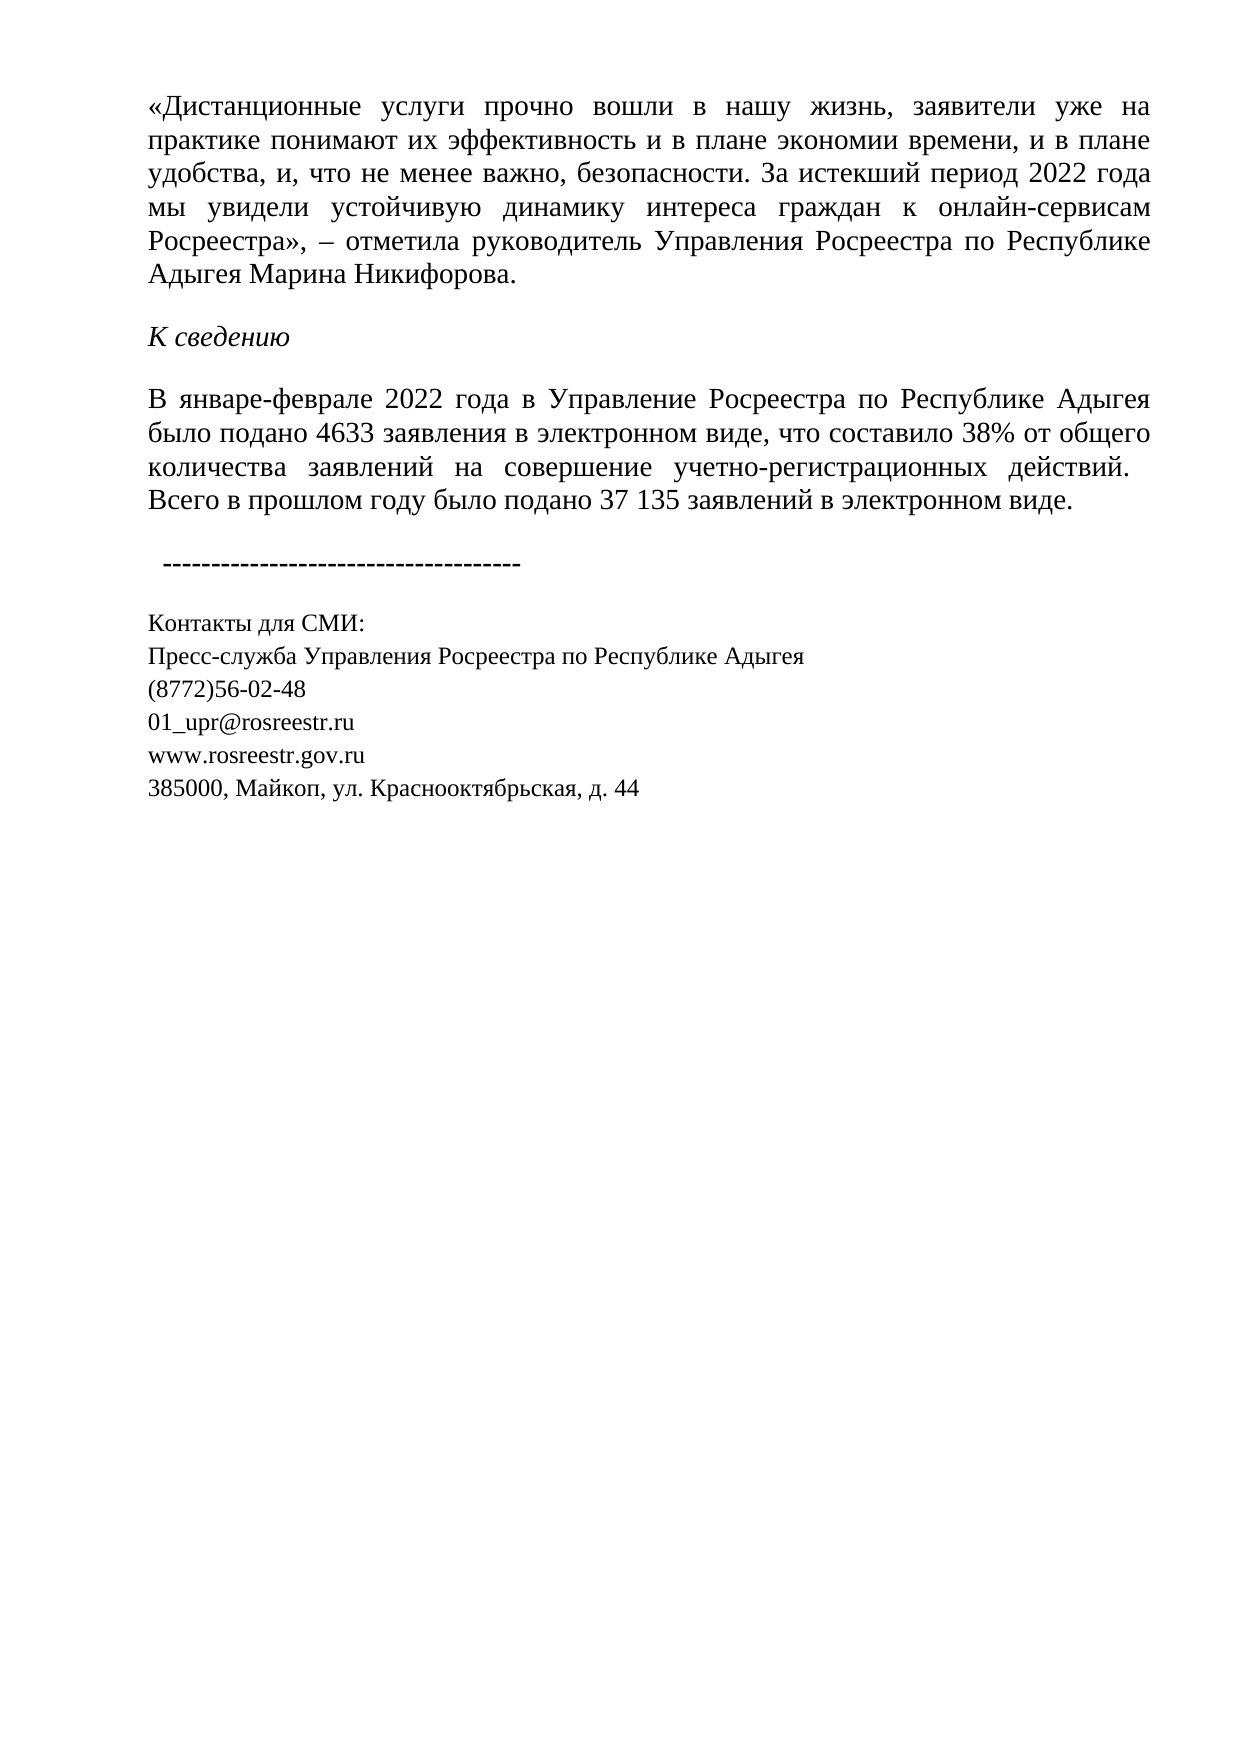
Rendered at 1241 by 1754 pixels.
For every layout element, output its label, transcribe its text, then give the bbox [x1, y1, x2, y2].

text 01_upr@rosreestr.ru [148, 707, 1152, 736]
text www.rosreestr.gov.ru [148, 740, 1152, 768]
text К сведению [148, 319, 1152, 352]
text Контакты для СМИ: [148, 608, 1152, 636]
text (8772)56-02-48 [148, 674, 1152, 702]
text «Дистанционные услуги прочно вошли в нашу жизнь, заявители уже на практике понимают их эффективность и в плане экономии времени, и в плане удобства, и, что не менее важно, безопасности. За истекший период 2022 года мы увидели устойчивую динамику интереса граждан к онлайн-сервисам Росреестра», – отметила руководитель Управления Росреестра по Республике Адыгея Марина Никифорова. [148, 88, 1152, 290]
text В январе-феврале 2022 года в Управление Росреестра по Республике Адыгея было подано 4633 заявления в электронном виде, что составило 38% от общего количества заявлений на совершение учетно-регистрационных действий. Всего в прошлом году было подано 37 135 заявлений в электронном виде. [148, 382, 1152, 516]
text 385000, Майкоп, ул. Краснооктябрьская, д. 44 [148, 773, 1152, 802]
text Пресс-служба Управления Росреестра по Республике Адыгея [148, 641, 1152, 669]
text ------------------------------------- [148, 545, 1152, 578]
